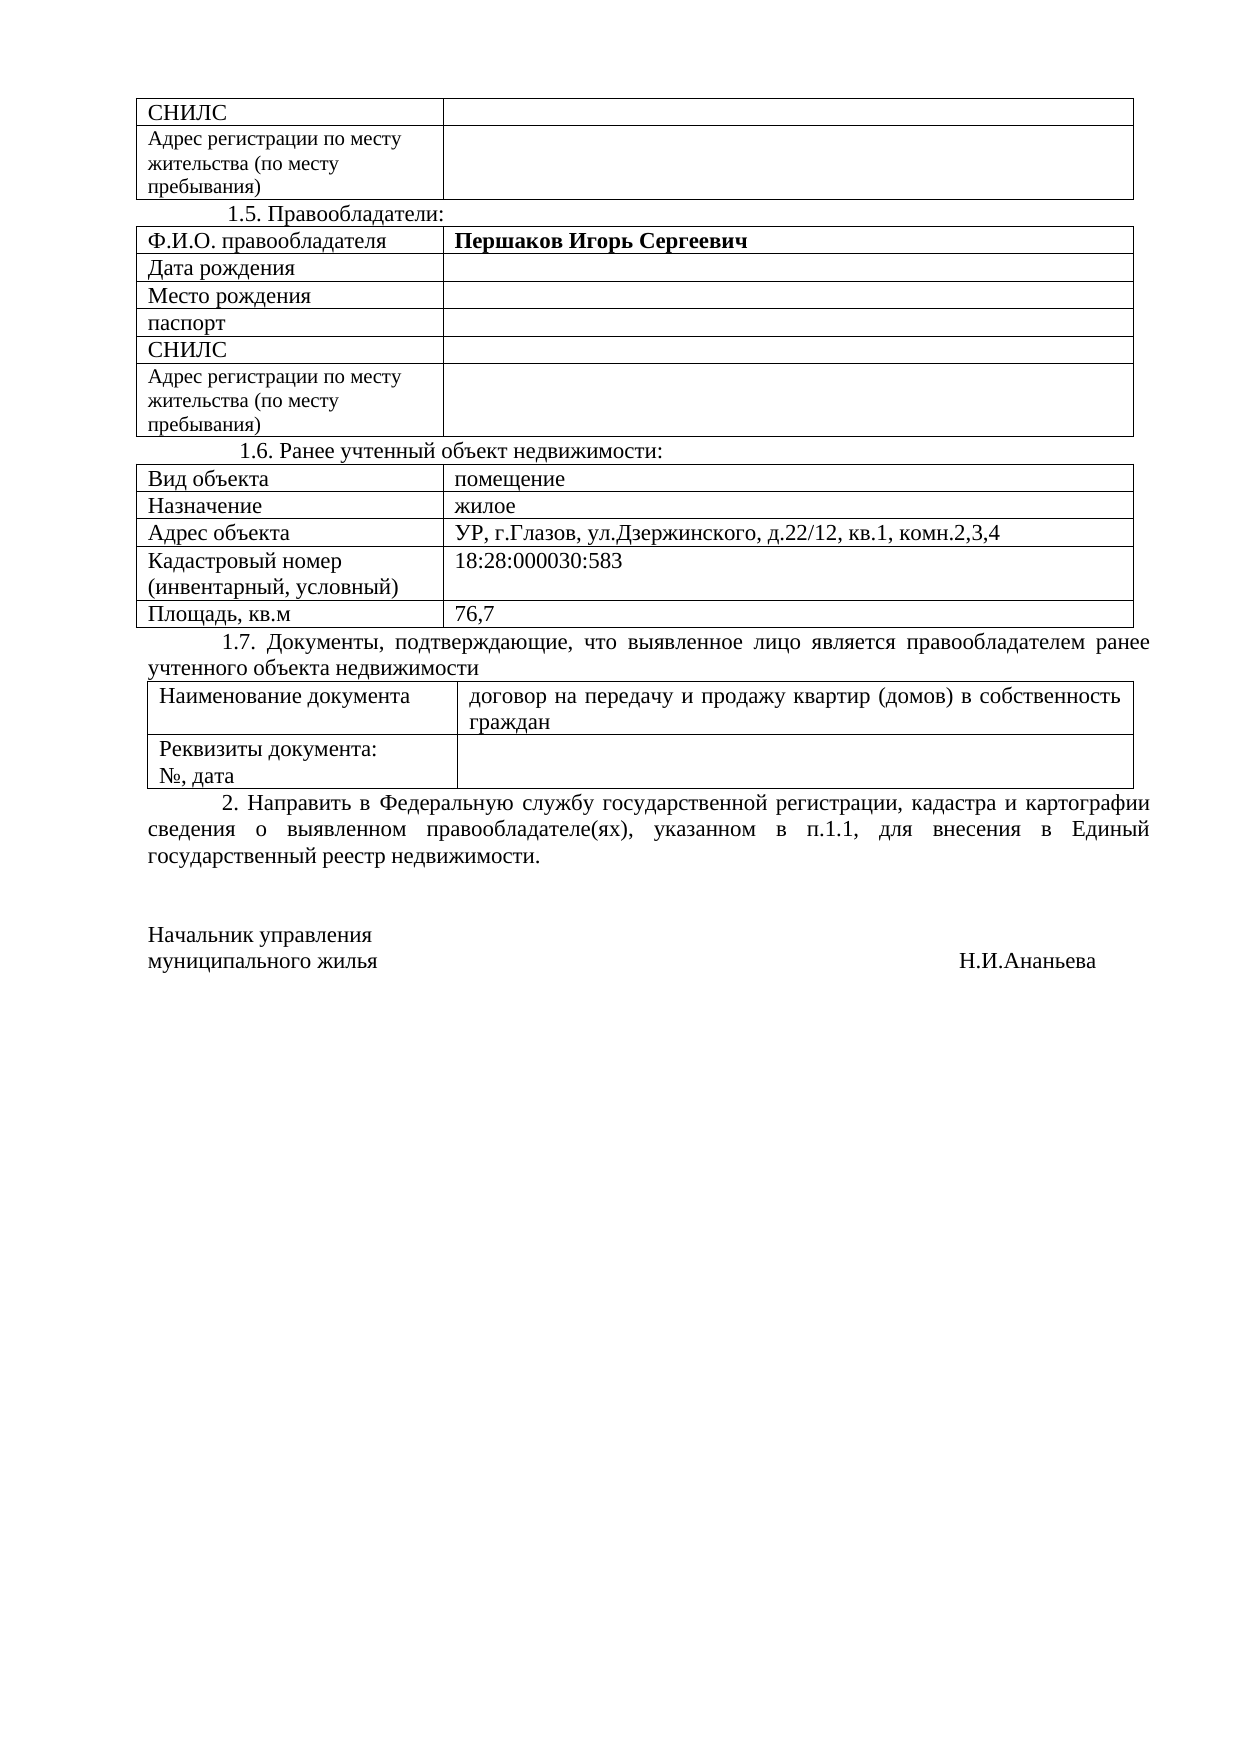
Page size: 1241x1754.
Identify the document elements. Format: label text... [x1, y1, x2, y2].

table_cell [444, 364, 1133, 436]
table_cell [444, 126, 1133, 198]
table_cell паспорт [137, 309, 443, 336]
list 1.5. Правообладатели: [148, 199, 1152, 226]
table_cell [444, 254, 1133, 281]
table_cell [444, 309, 1133, 336]
text 2. Направить в Федеральную службу государственной регистрации, кадастра и картографии сведения о выявленном правообладателе(ях), указанном в п.1.1, для внесения в Единый государственный реестр недвижимости. [148, 789, 1152, 868]
table_cell [444, 282, 1133, 308]
text 1.7. Документы, подтверждающие, что выявленное лицо является правообладателем ранее учтенного объекта недвижимости [148, 628, 1152, 681]
table_cell Кадастровый номер (инвентарный, условный) [137, 547, 443, 599]
text муниципального жилья Н.И.Ананьева [148, 947, 1152, 974]
text Начальник управления [148, 921, 1152, 947]
table_cell Адрес объекта [137, 519, 443, 546]
table_cell Назначение [137, 492, 443, 518]
table_header помещение [444, 465, 1133, 491]
table_cell [444, 337, 1133, 363]
table_cell Реквизиты документа: №, дата [148, 735, 457, 788]
table_cell [444, 99, 1133, 125]
table_header договор на передачу и продажу квартир (домов) в собственность граждан [458, 682, 1133, 734]
table_cell СНИЛС [137, 337, 443, 363]
table_cell жилое [444, 492, 1133, 518]
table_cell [137, 126, 443, 198]
table_cell Площадь, кв.м [137, 601, 443, 627]
table_cell [458, 735, 1133, 788]
table_header Ф.И.О. правообладателя [137, 227, 443, 253]
table_header Наименование документа [148, 682, 457, 734]
table_cell 18:28:000030:583 [444, 547, 1133, 599]
table_cell Адрес регистрации по месту жительства (по месту пребывания) [137, 364, 443, 436]
table_cell Место рождения [137, 282, 443, 308]
table_header Вид объекта [137, 465, 443, 491]
table_header Першаков Игорь Сергеевич [444, 227, 1133, 253]
table_cell 76,7 [444, 601, 1133, 627]
table_cell СНИЛС [137, 99, 443, 125]
table_cell Дата рождения [137, 254, 443, 281]
text 1.6. Ранее учтенный объект недвижимости: [148, 437, 1152, 463]
table_cell УР, г.Глазов, ул.Дзержинского, д.22/12, кв.1, комн.2,3,4 [444, 519, 1133, 546]
